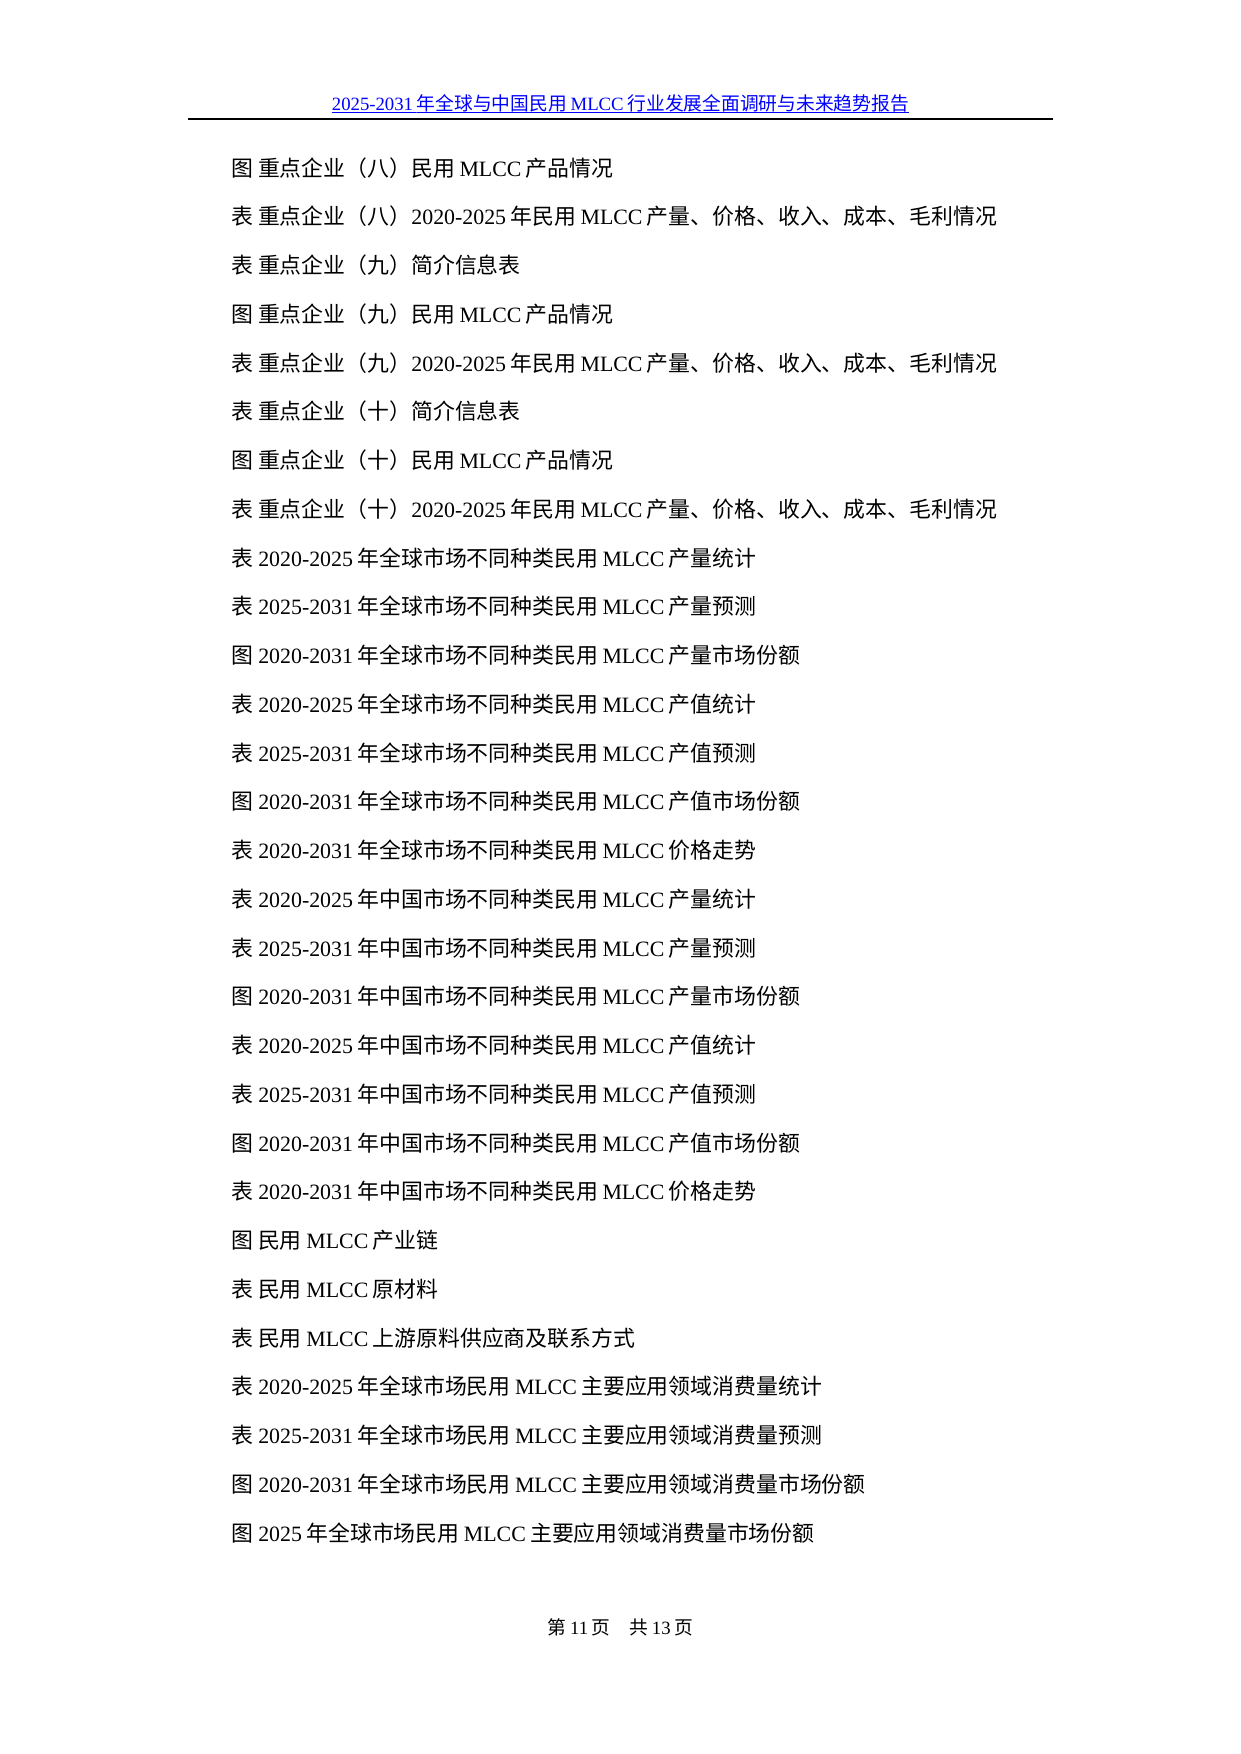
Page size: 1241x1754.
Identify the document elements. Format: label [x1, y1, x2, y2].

text [187, 150, 1053, 1548]
